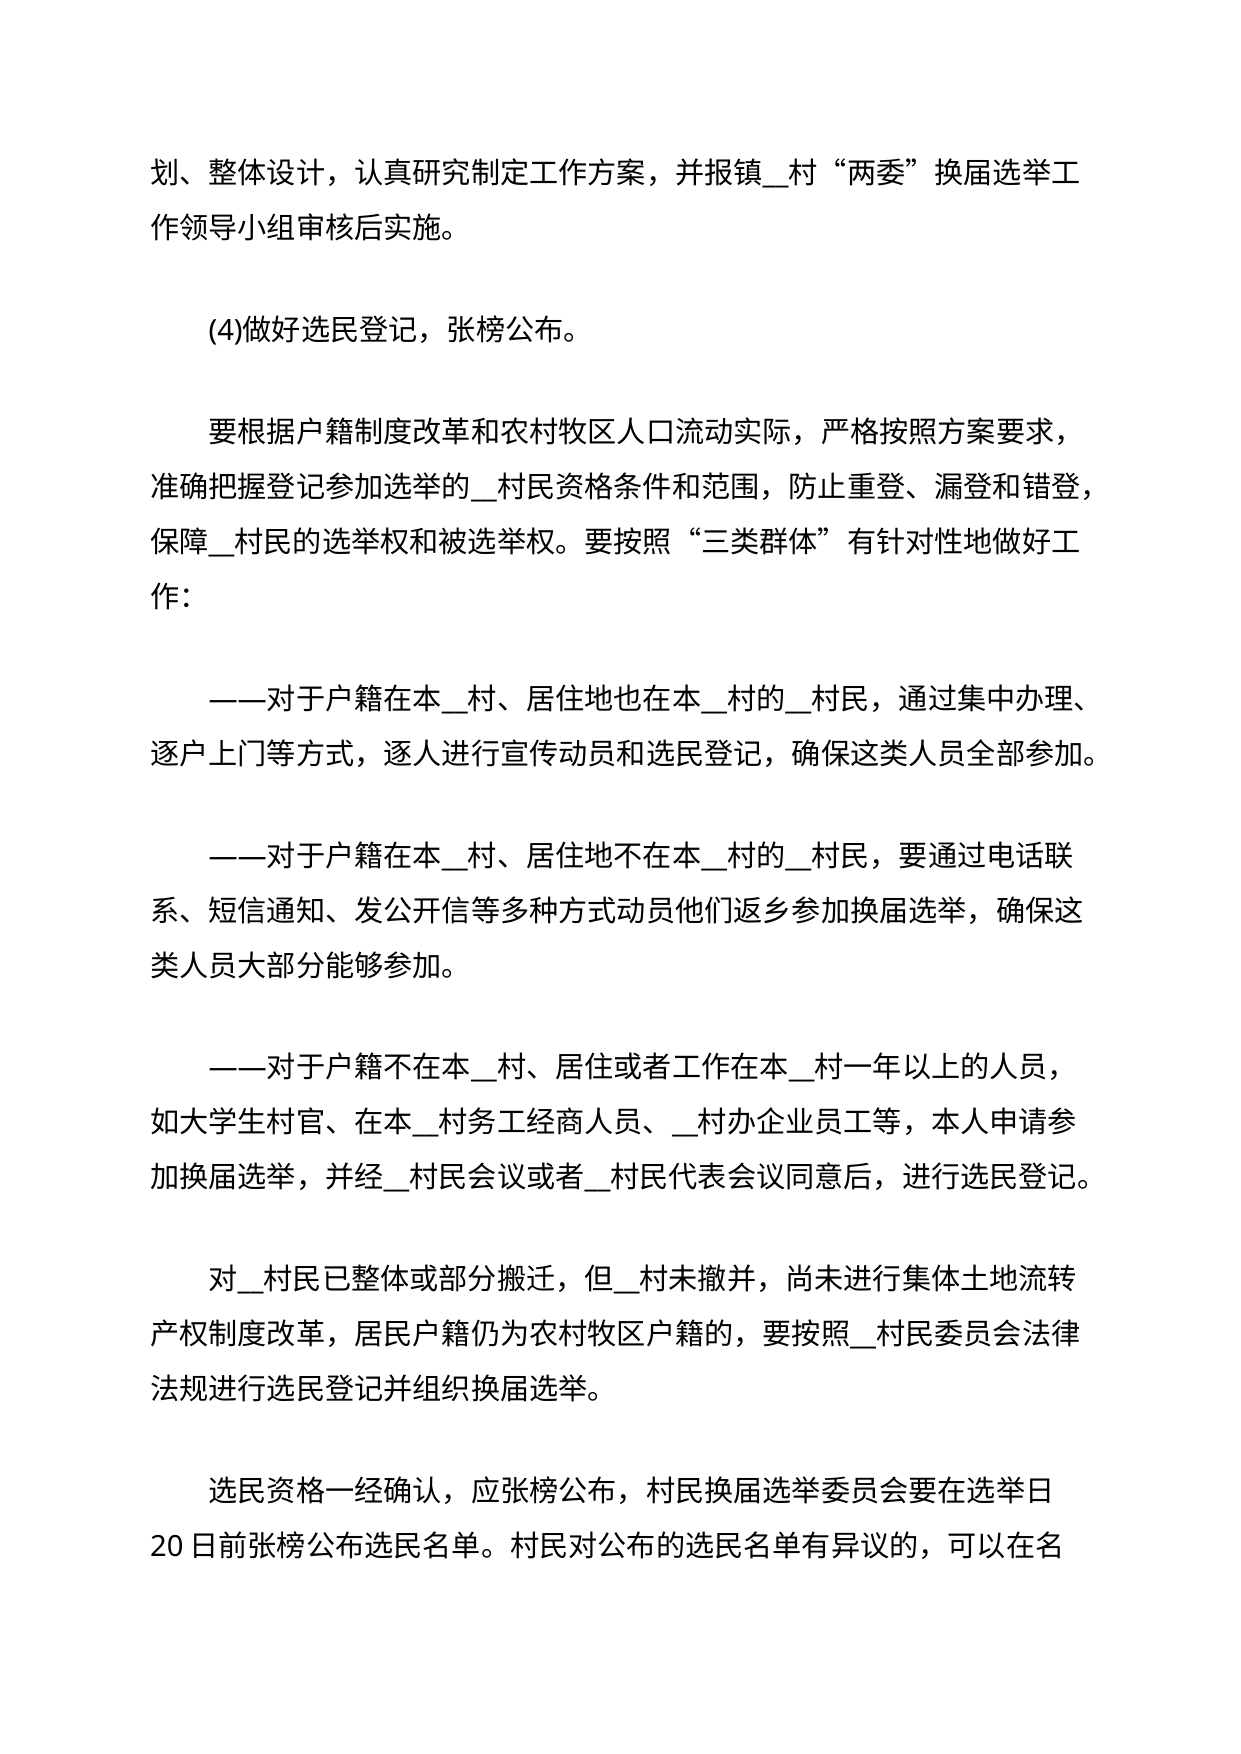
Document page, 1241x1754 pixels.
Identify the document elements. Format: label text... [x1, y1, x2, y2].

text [150, 1468, 1090, 1565]
text 对__村民已整体或部分搬迁，但__村未撤并，尚未进行集体土地流转产权制度改革，居民户籍仍为农村牧区户籍的，要按照__村民委员会法律法规进行选民登记并组织换届选举。 [150, 1256, 1090, 1408]
text ——对于户籍在本__村、居住地不在本__村的__村民，要通过电话联系、短信通知、发公开信等多种方式动员他们返乡参加换届选举，确保这类人员大部分能够参加。 [150, 832, 1090, 984]
text ——对于户籍不在本__村、居住或者工作在本__村一年以上的人员，如大学生村官、在本__村务工经商人员、__村办企业员工等，本人申请参加换届选举，并经__村民会议或者__村民代表会议同意后，进行选民登记。 [150, 1044, 1090, 1196]
text ——对于户籍在本__村、居住地也在本__村的__村民，通过集中办理、逐户上门等方式，逐人进行宣传动员和选民登记，确保这类人员全部参加。 [150, 675, 1090, 773]
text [150, 150, 1090, 247]
text 要根据户籍制度改革和农村牧区人口流动实际，严格按照方案要求，准确把握登记参加选举的__村民资格条件和范围，防止重登、漏登和错登，保障__村民的选举权和被选举权。要按照“三类群体”有针对性地做好工作： [150, 409, 1090, 616]
text (4)做好选民登记，张榜公布。 [150, 307, 1090, 349]
